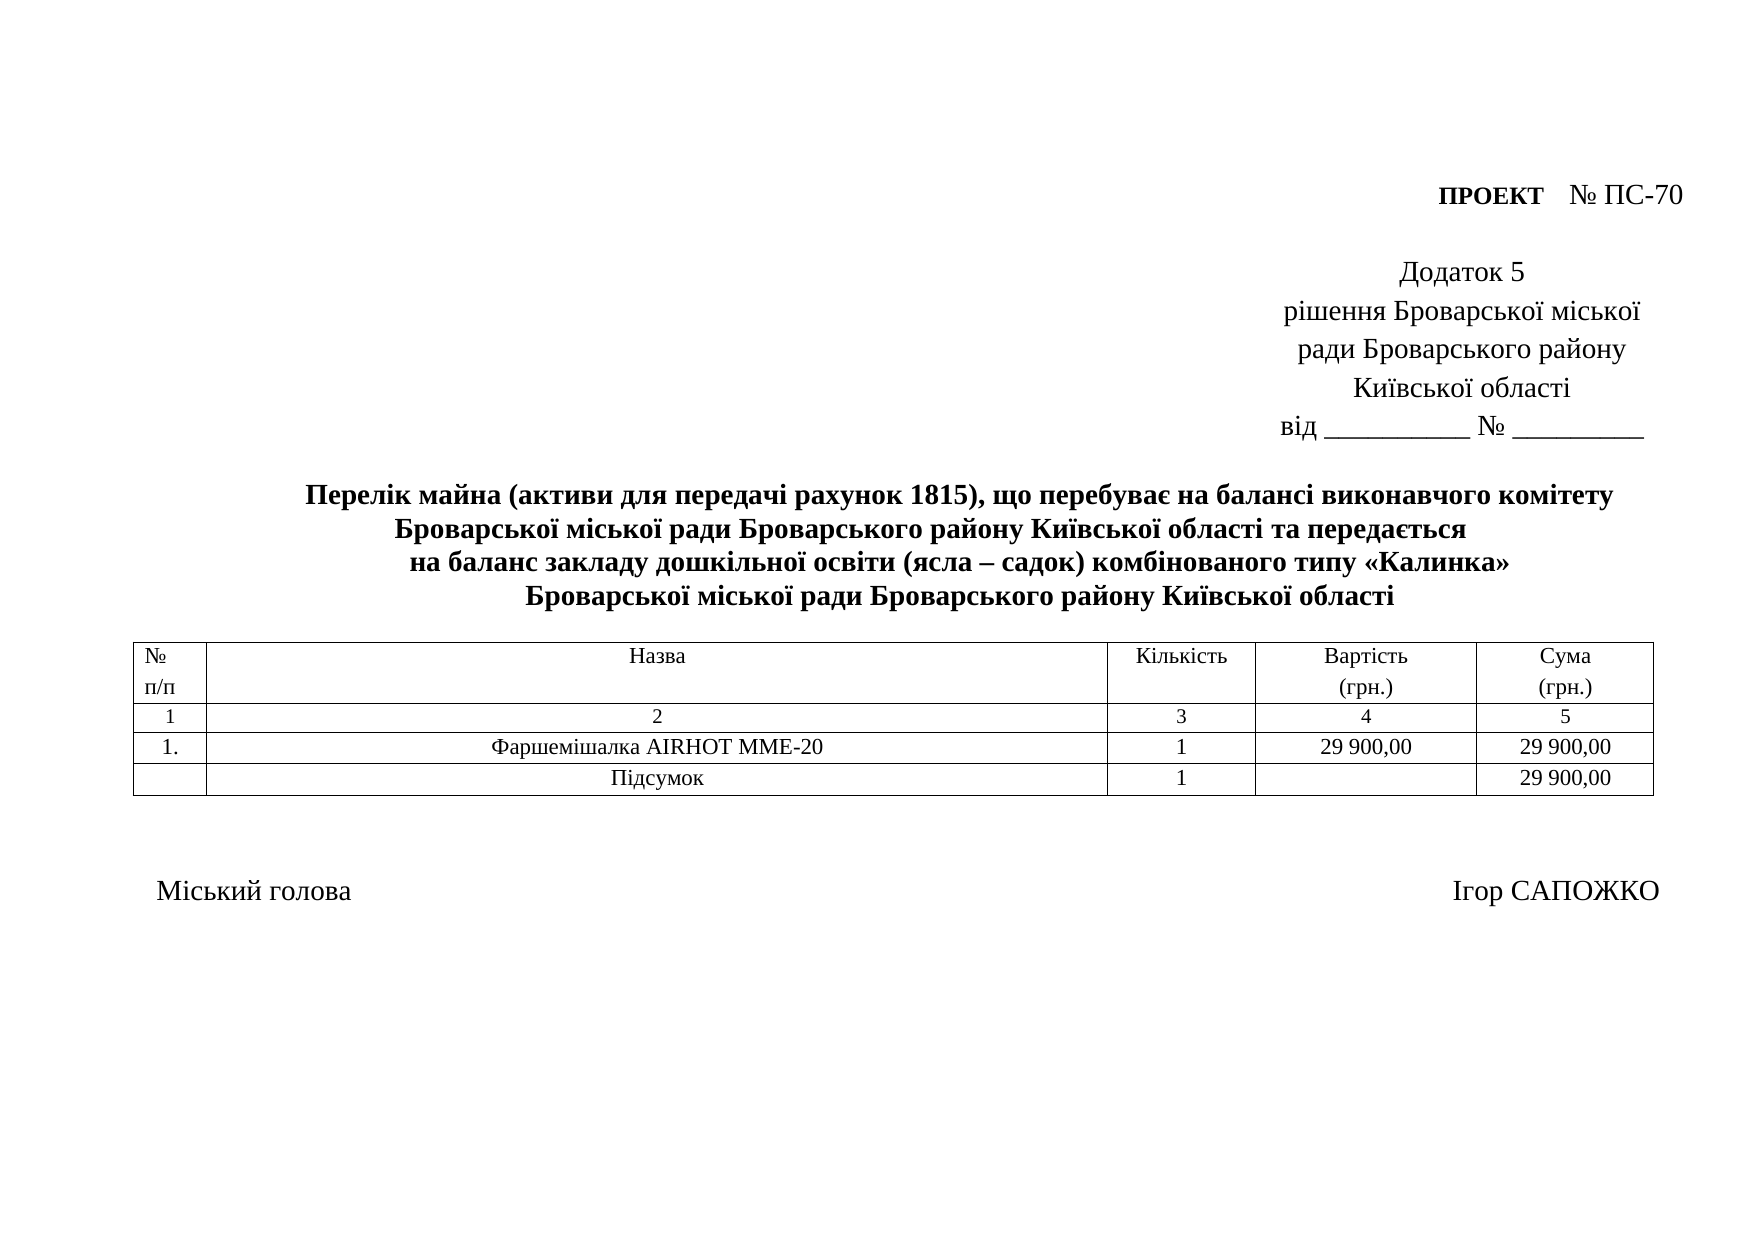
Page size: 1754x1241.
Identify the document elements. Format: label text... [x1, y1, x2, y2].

table_header Назва [207, 643, 1107, 703]
text на баланс закладу дошкільної освіти (ясла – садок) комбінованого типу «Калинка» [177, 544, 1683, 578]
table_cell 1 [1108, 733, 1255, 763]
text Броварської міської ради Броварського району Київської області [177, 578, 1683, 611]
text рішення Броварської міської [1240, 293, 1683, 326]
table_cell 1 [1108, 764, 1255, 794]
text Перелік майна (активи для передачі рахунок 1815), що перебуває на балансі виконавчого комітету Броварської міської ради Броварського району Київської області та передається [177, 477, 1683, 544]
table_cell 3 [1108, 704, 1255, 732]
table_header № п/п [134, 643, 206, 703]
table_cell Фаршемішалка AIRHOT MME-20 [207, 733, 1107, 763]
text ПРОЕКТ № ПС-70 [664, 177, 1683, 211]
text Міський голова Ігор САПОЖКО [133, 873, 1683, 906]
table_cell 2 [207, 704, 1107, 732]
table_cell 29 900,00 [1477, 764, 1653, 794]
table_cell [1256, 764, 1476, 794]
text від __________ № _________ [1240, 408, 1683, 442]
table_header Вартість (грн.) [1256, 643, 1476, 703]
table_cell 1. [134, 733, 206, 763]
text Київської області [1240, 370, 1683, 403]
text ради Броварського району [1240, 331, 1683, 365]
table_cell 1 [134, 704, 206, 732]
table_cell 29 900,00 [1256, 733, 1476, 763]
table_cell Підсумок [207, 764, 1107, 794]
table_header Сума (грн.) [1477, 643, 1653, 703]
table_cell 5 [1477, 704, 1653, 732]
table_header Кількість [1108, 643, 1255, 703]
table_cell [134, 764, 206, 794]
table_cell 29 900,00 [1477, 733, 1653, 763]
text Додаток 5 [1240, 254, 1683, 288]
table_cell 4 [1256, 704, 1476, 732]
